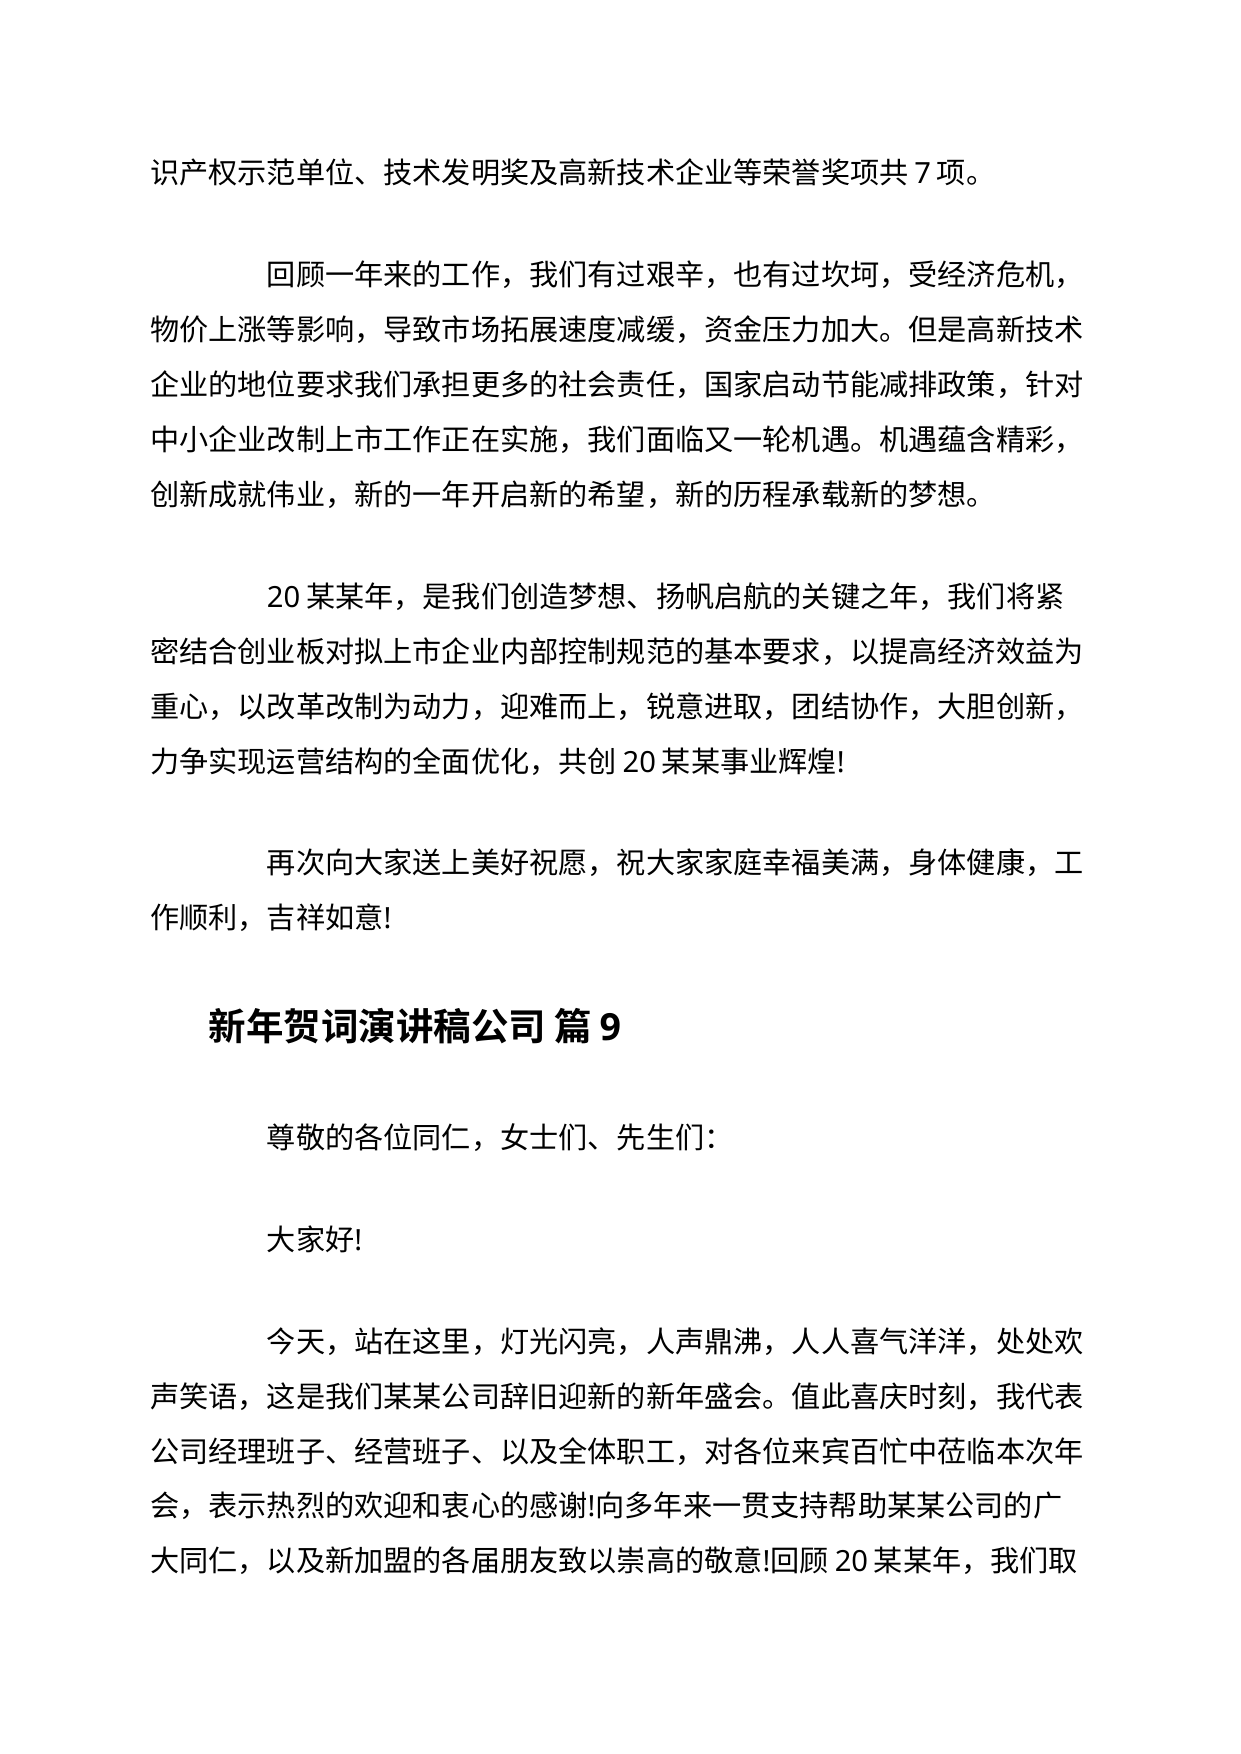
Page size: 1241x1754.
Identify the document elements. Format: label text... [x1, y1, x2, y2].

text 大家好! [150, 1216, 1090, 1259]
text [150, 1318, 1090, 1580]
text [150, 150, 1090, 192]
text 20某某年，是我们创造梦想、扬帆启航的关键之年，我们将紧密结合创业板对拟上市企业内部控制规范的基本要求，以提高经济效益为重心，以改革改制为动力，迎难而上，锐意进取，团结协作，大胆创新，力争实现运营结构的全面优化，共创20某某事业辉煌! [150, 573, 1090, 781]
text 再次向大家送上美好祝愿，祝大家家庭幸福美满，身体健康，工作顺利，吉祥如意! [150, 840, 1090, 937]
text 回顾一年来的工作，我们有过艰辛，也有过坎坷，受经济危机，物价上涨等影响，导致市场拓展速度减缓，资金压力加大。但是高新技术企业的地位要求我们承担更多的社会责任，国家启动节能减排政策，针对中小企业改制上市工作正在实施，我们面临又一轮机遇。机遇蕴含精彩，创新成就伟业，新的一年开启新的希望，新的历程承载新的梦想。 [150, 252, 1090, 514]
text 新年贺词演讲稿公司 篇9 [150, 997, 1090, 1051]
text 尊敬的各位同仁，女士们、先生们： [150, 1114, 1090, 1157]
